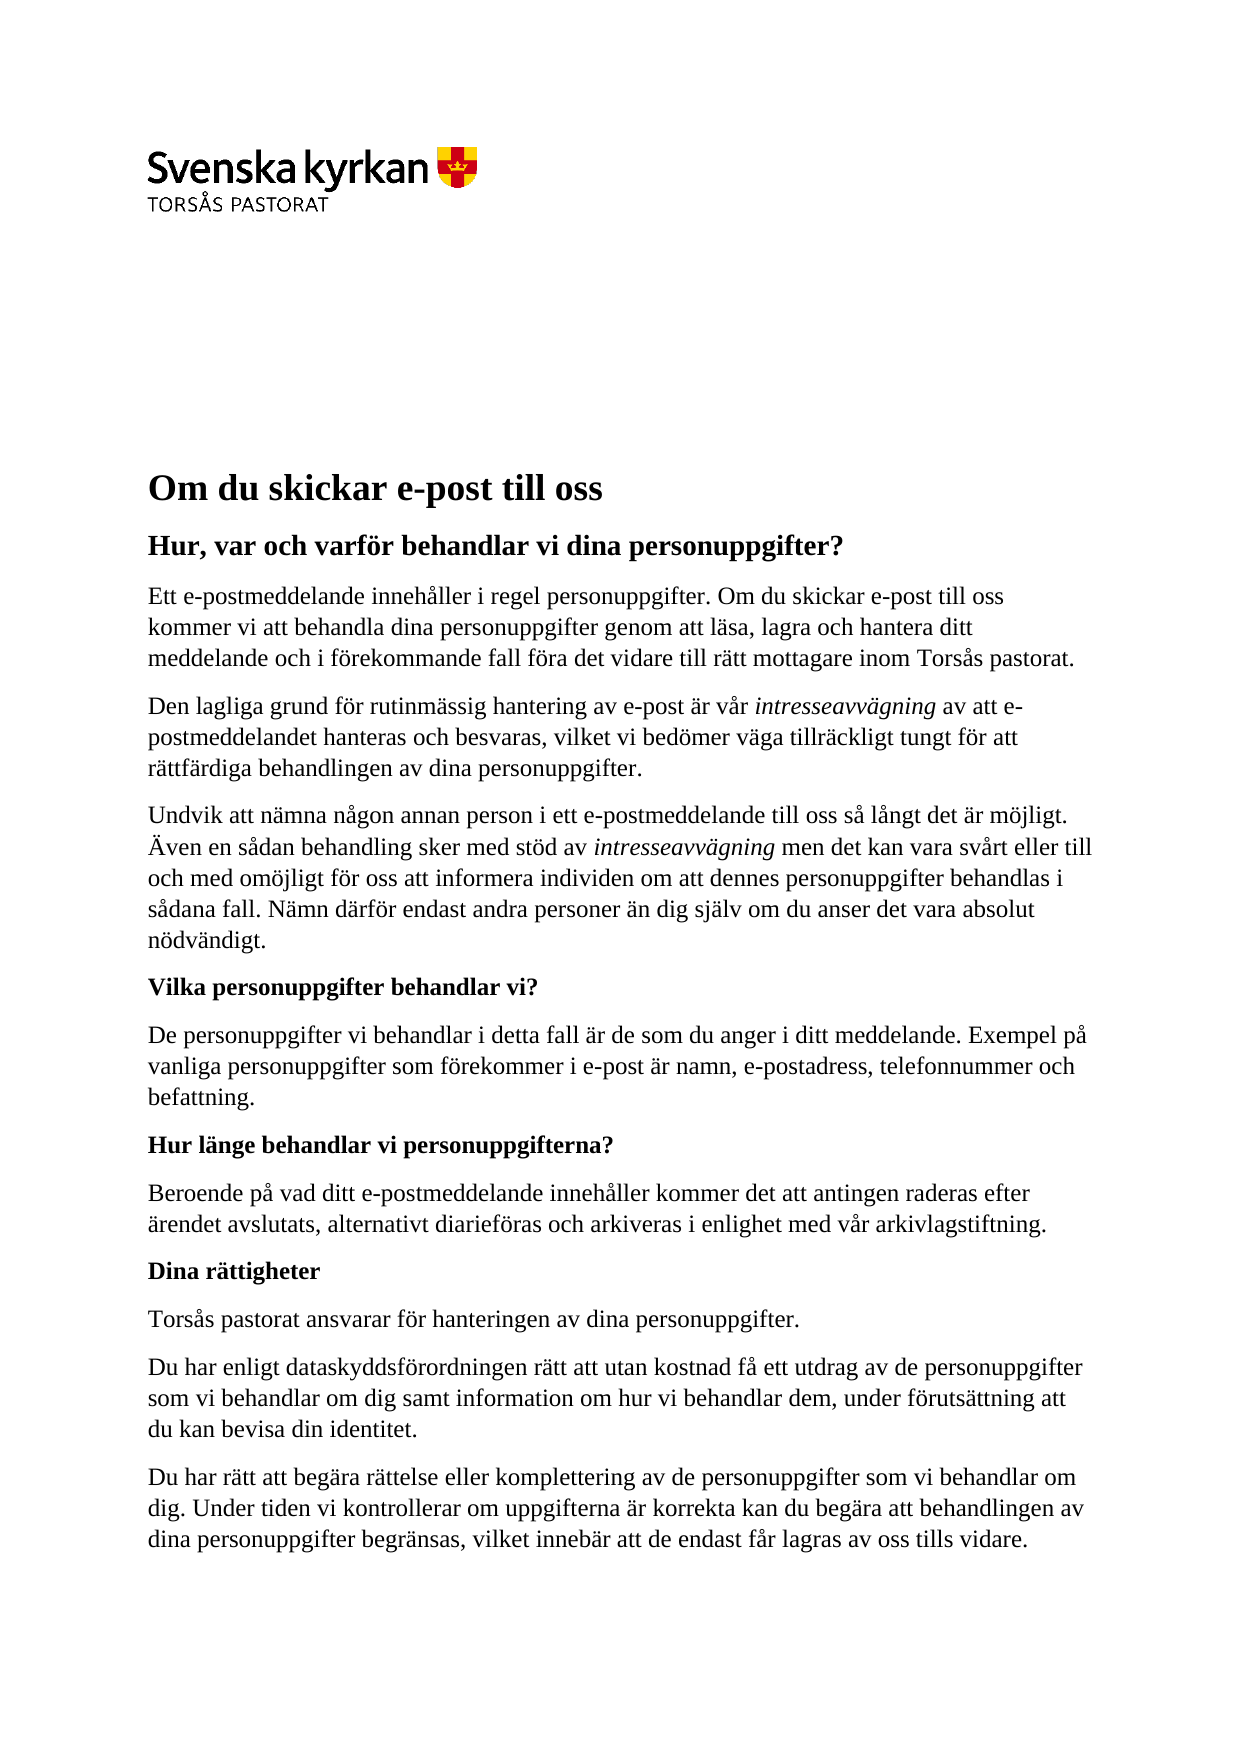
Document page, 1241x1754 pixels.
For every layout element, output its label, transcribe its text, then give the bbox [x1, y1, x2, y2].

text Om du skickar e-post till oss [148, 465, 1093, 508]
text Vilka personuppgifter behandlar vi? [148, 972, 1093, 1001]
text Hur, var och varför behandlar vi dina personuppgifter? [148, 528, 1093, 562]
text Du har enligt dataskyddsförordningen rätt att utan kostnad få ett utdrag av de personuppgifter som vi behandlar om dig samt information om hur vi behandlar dem, under förutsättning att du kan bevisa din identitet. [148, 1352, 1093, 1443]
picture [147, 147, 477, 212]
text Den lagliga grund för rutinmässig hantering av e-post är vår intresseavvägning av att e-postmeddelandet hanteras och besvaras, vilket vi bedömer väga tillräckligt tungt för att rättfärdiga behandlingen av dina personuppgifter. [148, 691, 1093, 782]
text Du har rätt att begära rättelse eller komplettering av de personuppgifter som vi behandlar om dig. Under tiden vi kontrollerar om uppgifterna är korrekta kan du begära att behandlingen av dina personuppgifter begränsas, vilket innebär att de endast får lagras av oss tills vidare. [148, 1462, 1093, 1552]
text Undvik att nämna någon annan person i ett e-postmeddelande till oss så långt det är möjligt. Även en sådan behandling sker med stöd av intresseavvägning men det kan vara svårt eller till och med omöjligt för oss att informera individen om att dennes personuppgifter behandlas i sådana fall. Nämn därför endast andra personer än dig själv om du anser det vara absolut nödvändigt. [148, 801, 1093, 953]
text Ett e-postmeddelande innehåller i regel personuppgifter. Om du skickar e-post till oss kommer vi att behandla dina personuppgifter genom att läsa, lagra och hantera ditt meddelande och i förekommande fall föra det vidare till rätt mottagare inom Torsås pastorat. [148, 581, 1093, 672]
text Hur länge behandlar vi personuppgifterna? [148, 1130, 1093, 1159]
text Beroende på vad ditt e-postmeddelande innehåller kommer det att antingen raderas efter ärendet avslutats, alternativt diarieföras och arkiveras i enlighet med vår arkivlagstiftning. [148, 1178, 1093, 1237]
text Torsås pastorat ansvarar för hanteringen av dina personuppgifter. [148, 1304, 1093, 1333]
text De personuppgifter vi behandlar i detta fall är de som du anger i ditt meddelande. Exempel på vanliga personuppgifter som förekommer i e-post är namn, e-postadress, telefonnummer och befattning. [148, 1020, 1093, 1111]
text Dina rättigheter [148, 1256, 1093, 1285]
